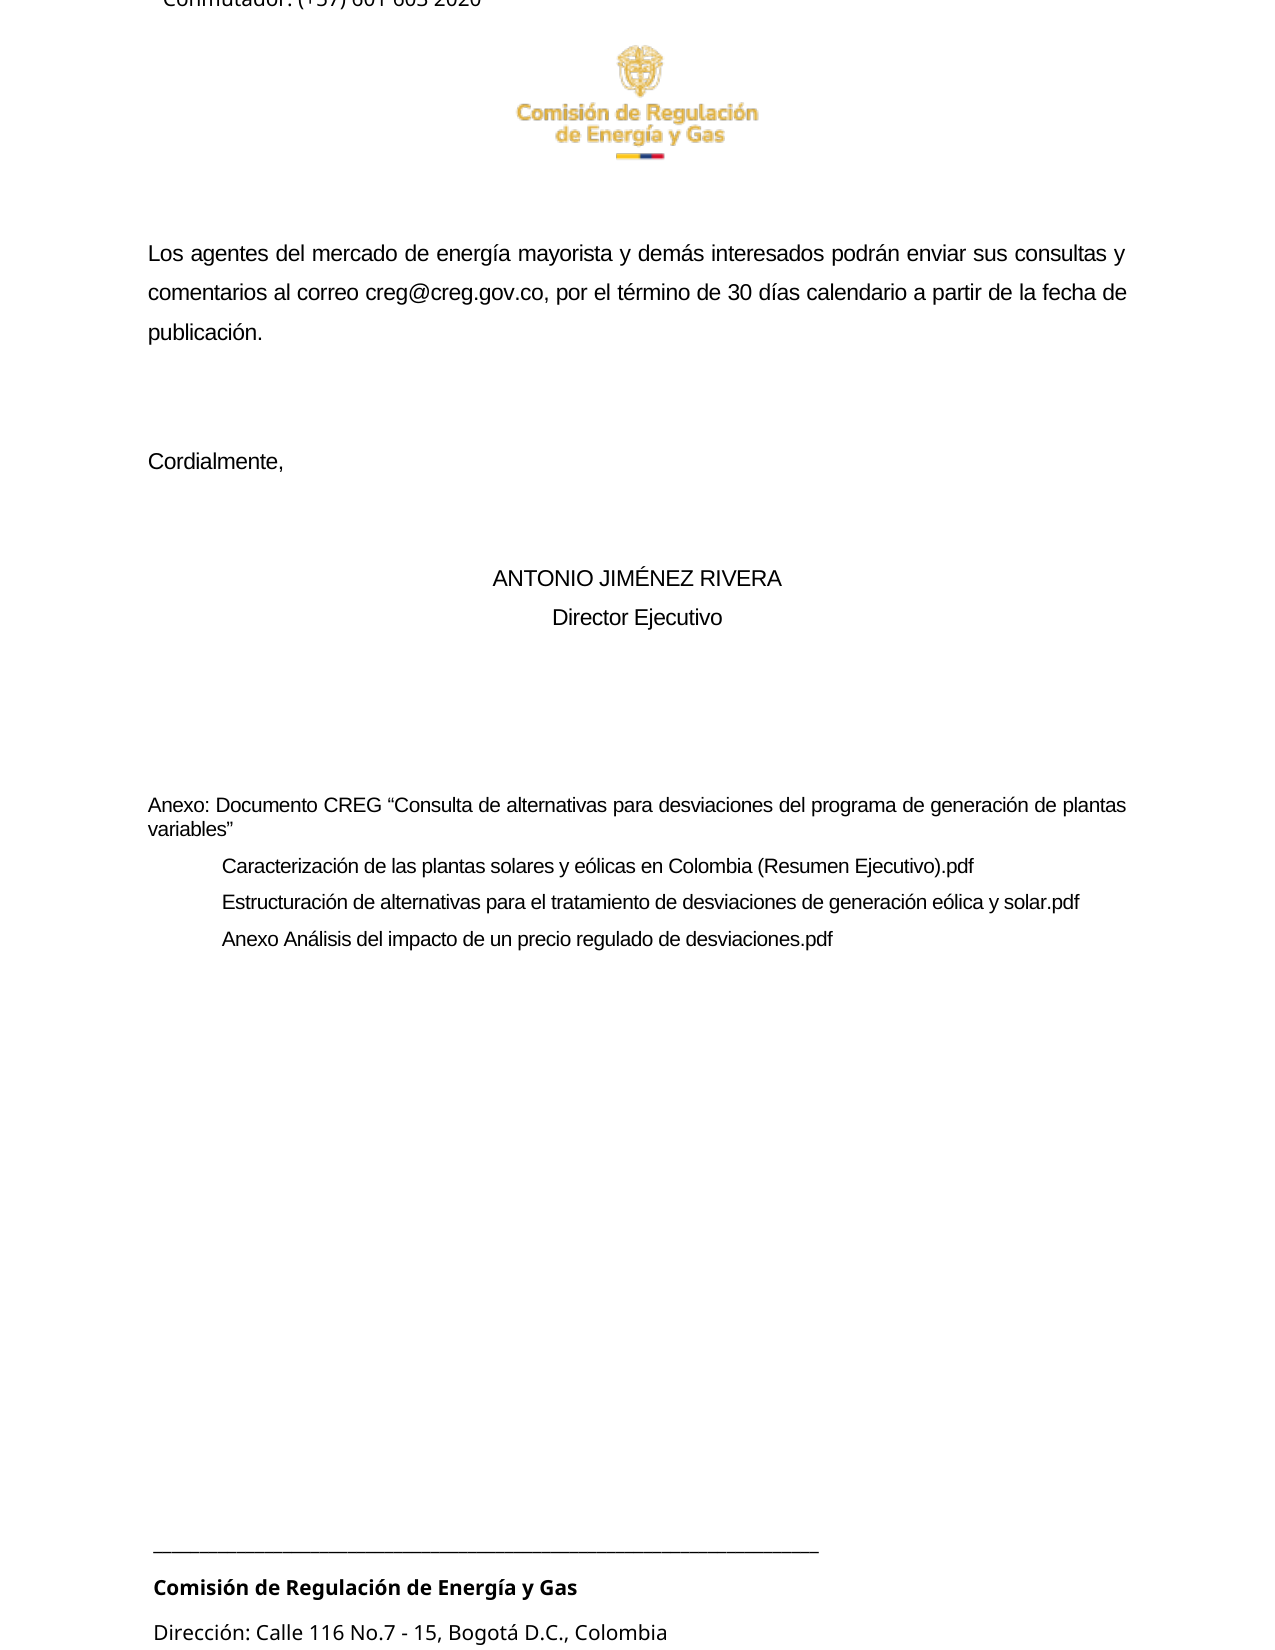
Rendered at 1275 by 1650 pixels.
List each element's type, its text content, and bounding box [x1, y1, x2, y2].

text Cordialmente, [148, 448, 1127, 474]
picture [2, 1, 1275, 1648]
text Director Ejecutivo [148, 603, 1127, 630]
text Anexo: Documento CREG “Consulta de alternativas para desviaciones del programa de generación de plantas variables” [148, 793, 1127, 841]
text Los agentes del mercado de energía mayorista y demás interesados podrán enviar sus consultas y comentarios al correo creg@creg.gov.co, por el término de 30 días calendario a partir de la fecha de publicación. [148, 239, 1127, 345]
text ANTONIO JIMÉNEZ RIVERA [148, 565, 1127, 591]
text Estructuración de alternativas para el tratamiento de desviaciones de generación eólica y solar.pdf [148, 890, 1127, 914]
text Caracterización de las plantas solares y eólicas en Colombia (Resumen Ejecutivo).pdf [148, 853, 1127, 877]
text Anexo Análisis del impacto de un precio regulado de desviaciones.pdf [148, 926, 1127, 950]
